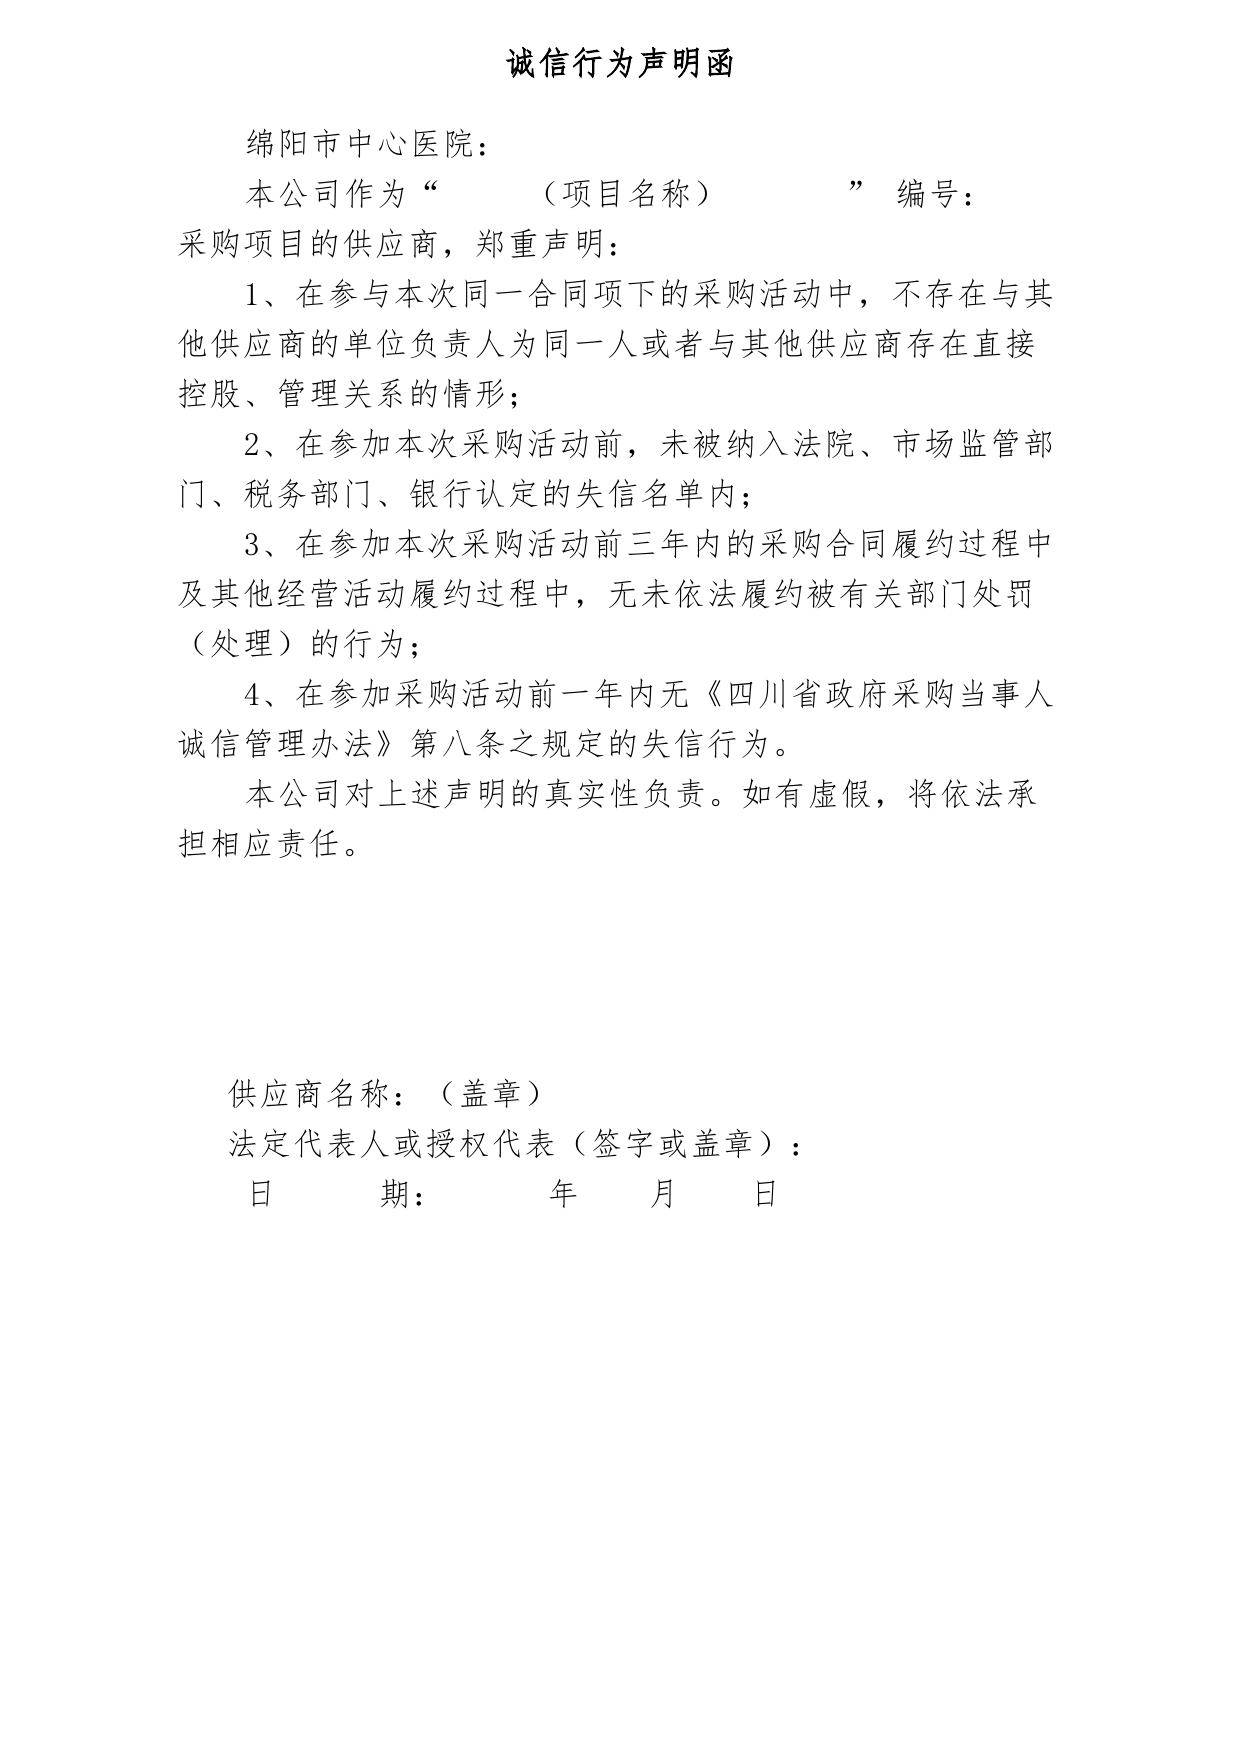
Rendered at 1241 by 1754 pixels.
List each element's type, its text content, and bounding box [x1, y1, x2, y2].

text 本公司作为“ （项目名称） ” 编号： 采购项目的供应商，郑重声明： [176, 165, 1064, 265]
text 诚信行为声明函 [176, 42, 1064, 78]
text 2、在参加本次采购活动前，未被纳入法院、市场监管部门、税务部门、银行认定的失信名单内； [176, 415, 1064, 515]
text 3、在参加本次采购活动前三年内的采购合同履约过程中及其他经营活动履约过程中，无未依法履约被有关部门处罚（处理）的行为； [176, 515, 1064, 665]
text 法定代表人或授权代表（签字或盖章）： [176, 1115, 1064, 1165]
text 绵阳市中心医院： [176, 115, 1064, 165]
text 日 期： 年 月 日 [176, 1165, 1064, 1215]
text 4、在参加采购活动前一年内无《四川省政府采购当事人诚信管理办法》第八条之规定的失信行为。 [176, 665, 1064, 765]
text 供应商名称：（盖章） [176, 1065, 1064, 1115]
text 1、在参与本次同一合同项下的采购活动中，不存在与其他供应商的单位负责人为同一人或者与其他供应商存在直接控股、管理关系的情形； [176, 265, 1064, 415]
text 本公司对上述声明的真实性负责。如有虚假，将依法承担相应责任。 [176, 765, 1064, 865]
